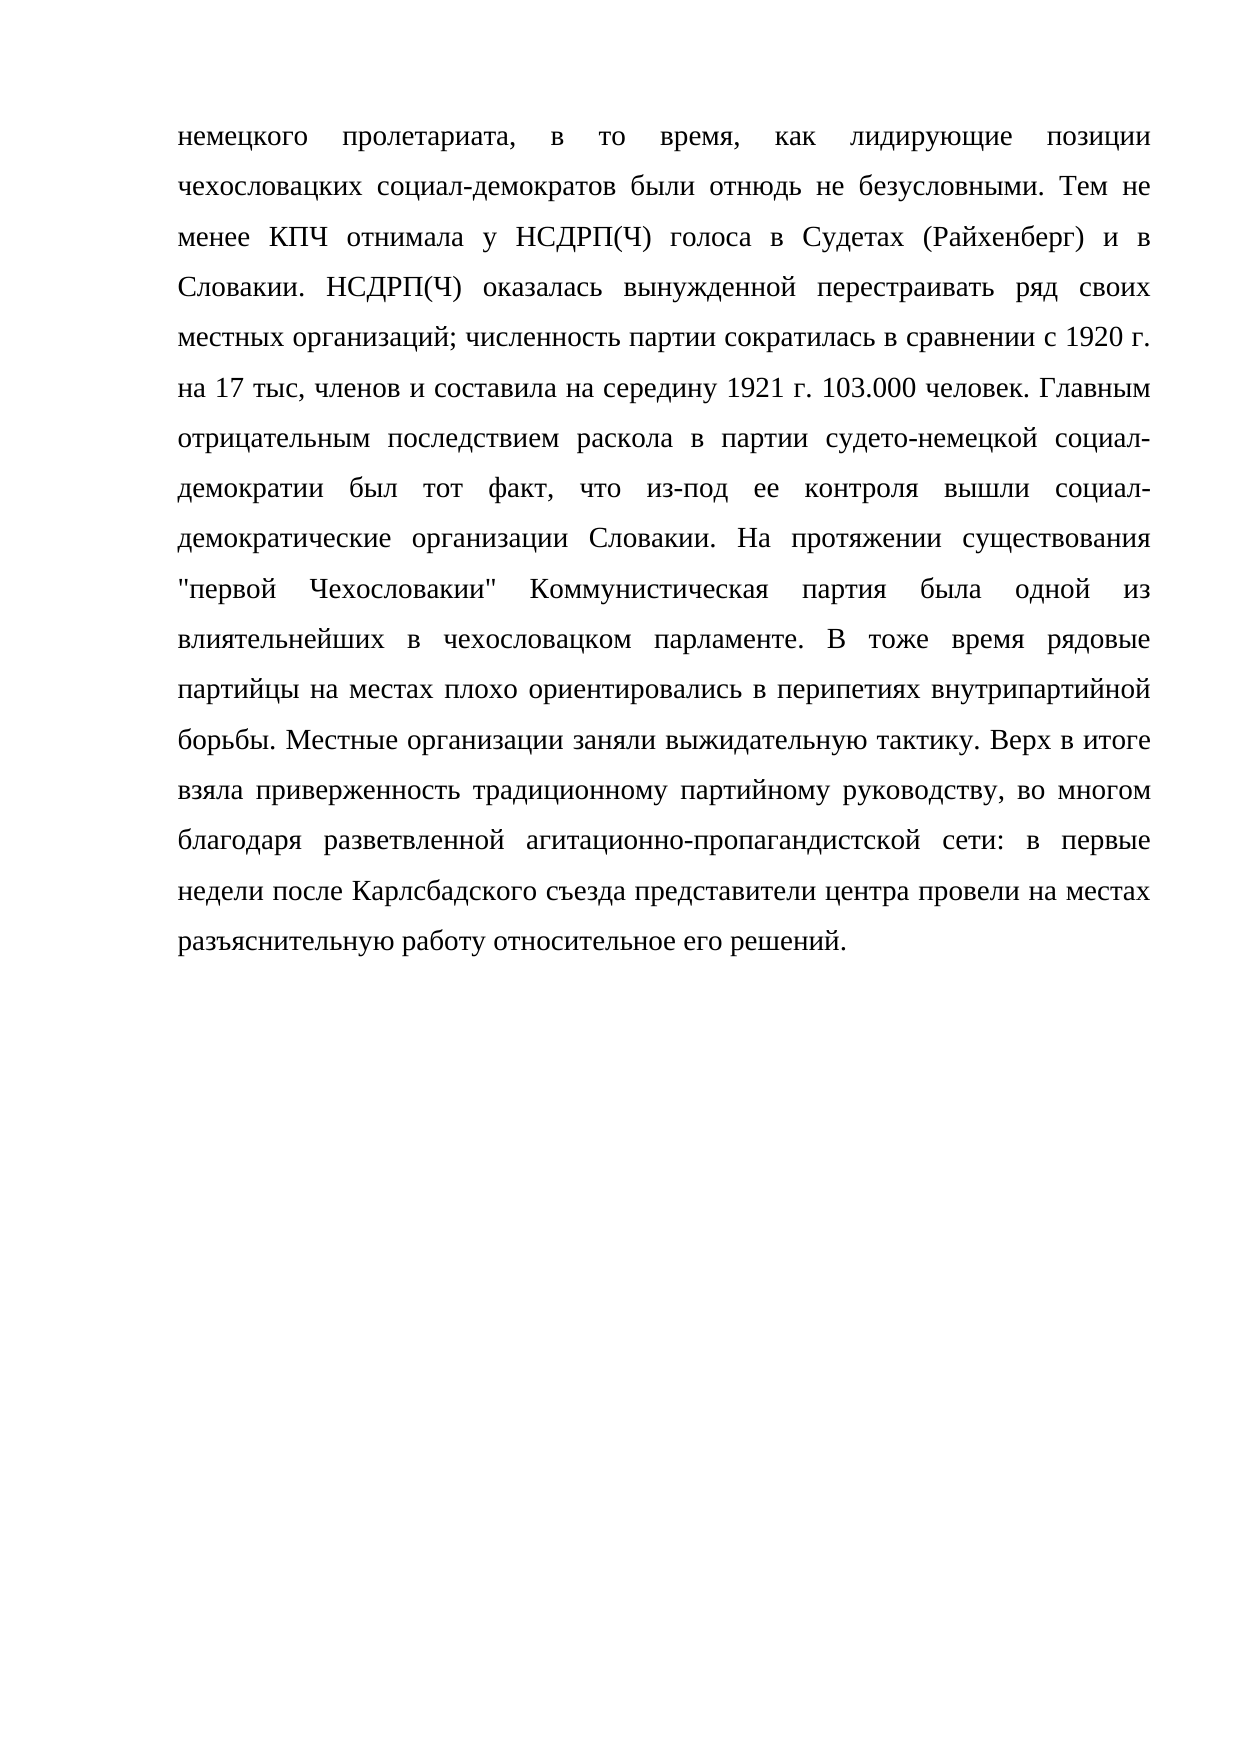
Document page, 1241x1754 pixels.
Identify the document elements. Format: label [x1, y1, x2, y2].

text [177, 118, 1152, 957]
